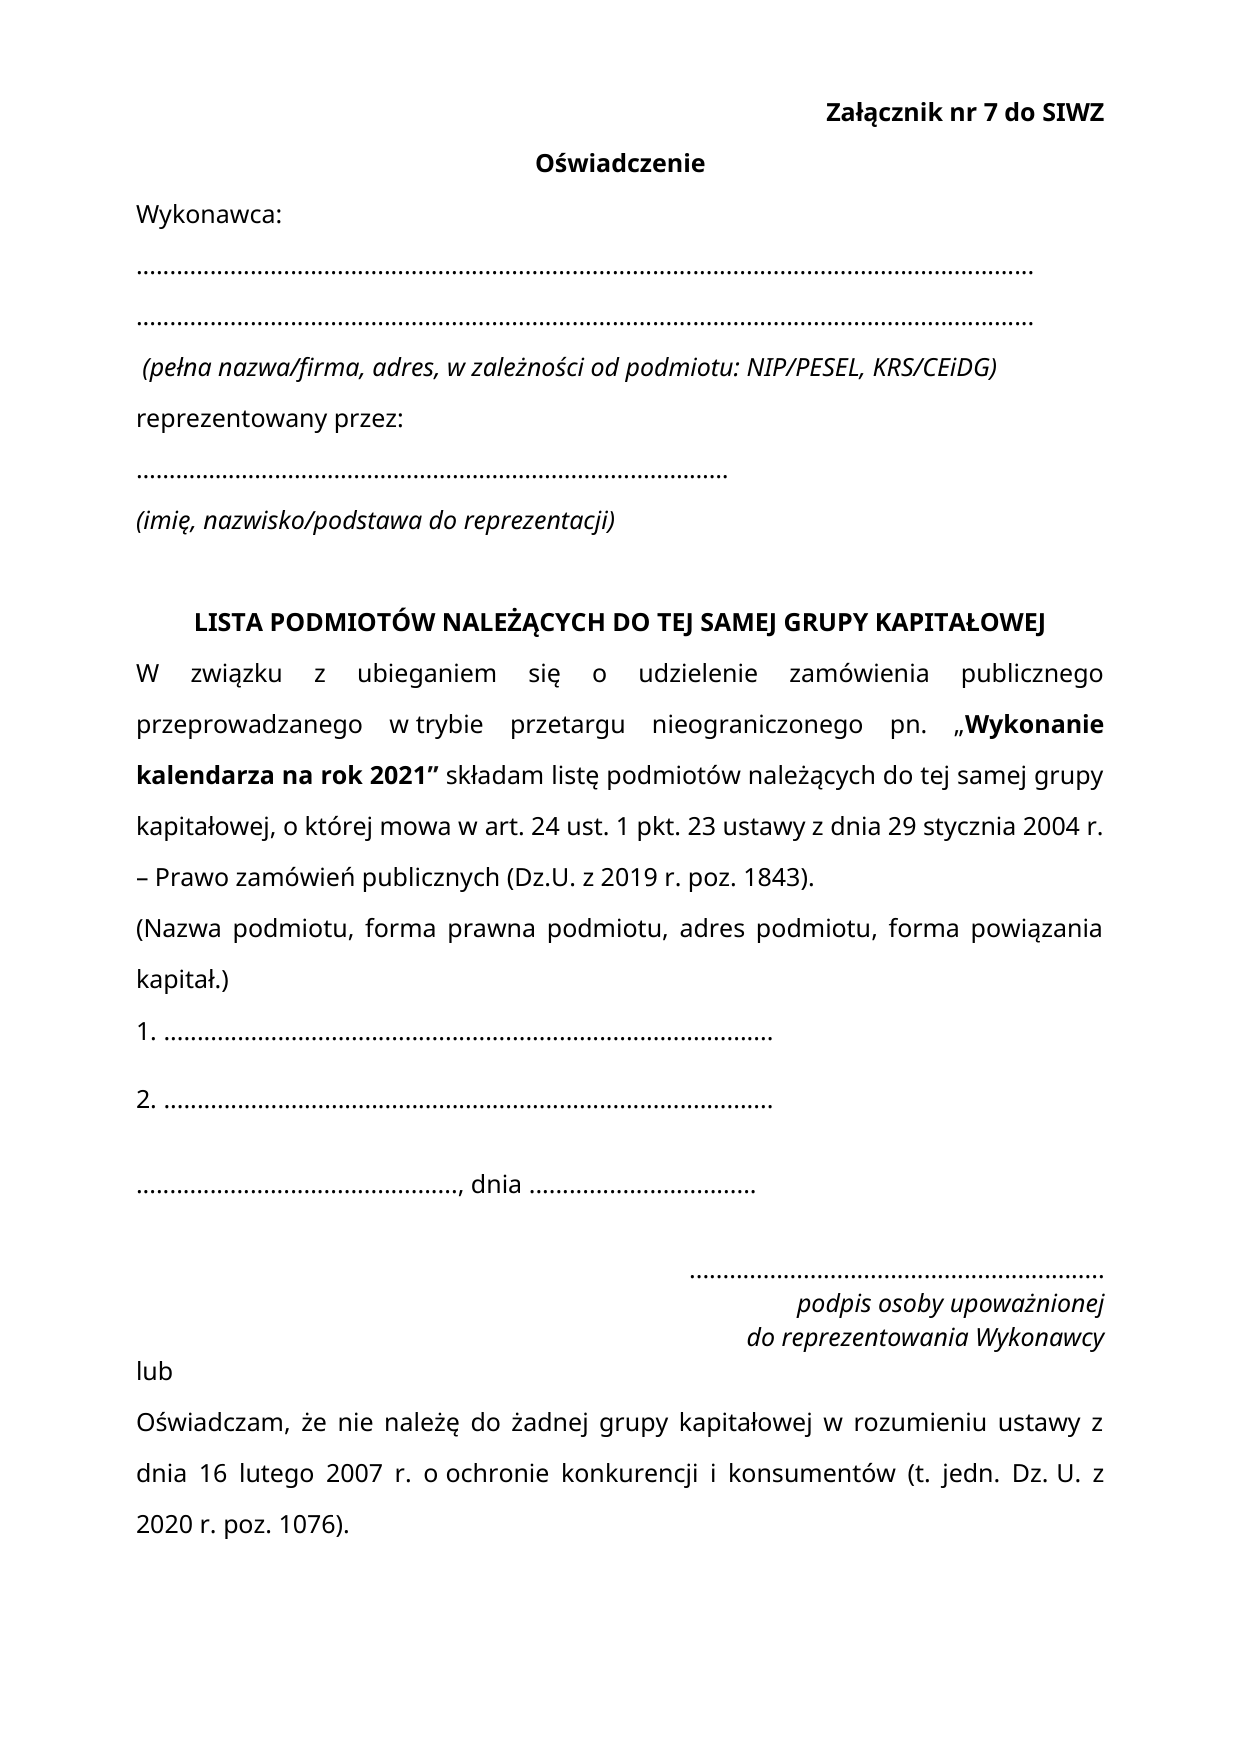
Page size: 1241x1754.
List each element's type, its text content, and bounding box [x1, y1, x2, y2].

text ................................................, dnia .................................. [136, 1167, 1104, 1201]
text Wykonawca: [136, 197, 1104, 231]
text ...................................................................................................................................... [136, 299, 1104, 333]
text LISTA PODMIOTÓW NALEŻĄCYCH DO TEJ SAMEJ GRUPY KAPITAŁOWEJ [136, 605, 1104, 639]
text podpis osoby upoważnionej [136, 1286, 1104, 1320]
text ...................................................................................................................................... [136, 248, 1104, 282]
text (Nazwa podmiotu, forma prawna podmiotu, adres podmiotu, forma powiązania kapitał.) [136, 911, 1104, 996]
text (imię, nazwisko/podstawa do reprezentacji) [136, 503, 1104, 537]
text lub [136, 1354, 1104, 1388]
text 2. ........................................................................................... [136, 1081, 1104, 1115]
text reprezentowany przez: [136, 401, 1104, 435]
text do reprezentowania Wykonawcy [136, 1320, 1104, 1354]
text 1. ........................................................................................... [136, 1013, 1104, 1047]
text W związku z ubieganiem się o udzielenie zamówienia publicznego przeprowadzanego w trybie przetargu nieograniczonego pn. „Wykonanie kalendarza na rok 2021” składam listę podmiotów należących do tej samej grupy kapitałowej, o której mowa w art. 24 ust. 1 pkt. 23 ustawy z dnia 29 stycznia 2004 r. – Prawo zamówień publicznych (Dz.U. z 2019 r. poz. 1843). [136, 656, 1104, 894]
text Oświadczam, że nie należę do żadnej grupy kapitałowej w rozumieniu ustawy z dnia 16 lutego 2007 r. o ochronie konkurencji i konsumentów (t. jedn. Dz. U. z 2020 r. poz. 1076). [136, 1405, 1104, 1541]
text Załącznik nr 7 do SIWZ [136, 94, 1104, 128]
text (pełna nazwa/firma, adres, w zależności od podmiotu: NIP/PESEL, KRS/CEiDG) [136, 350, 1104, 384]
text ……………………………………………………………………………… [136, 452, 1104, 486]
text .............................................................. [136, 1252, 1104, 1286]
text Oświadczenie [136, 146, 1104, 179]
